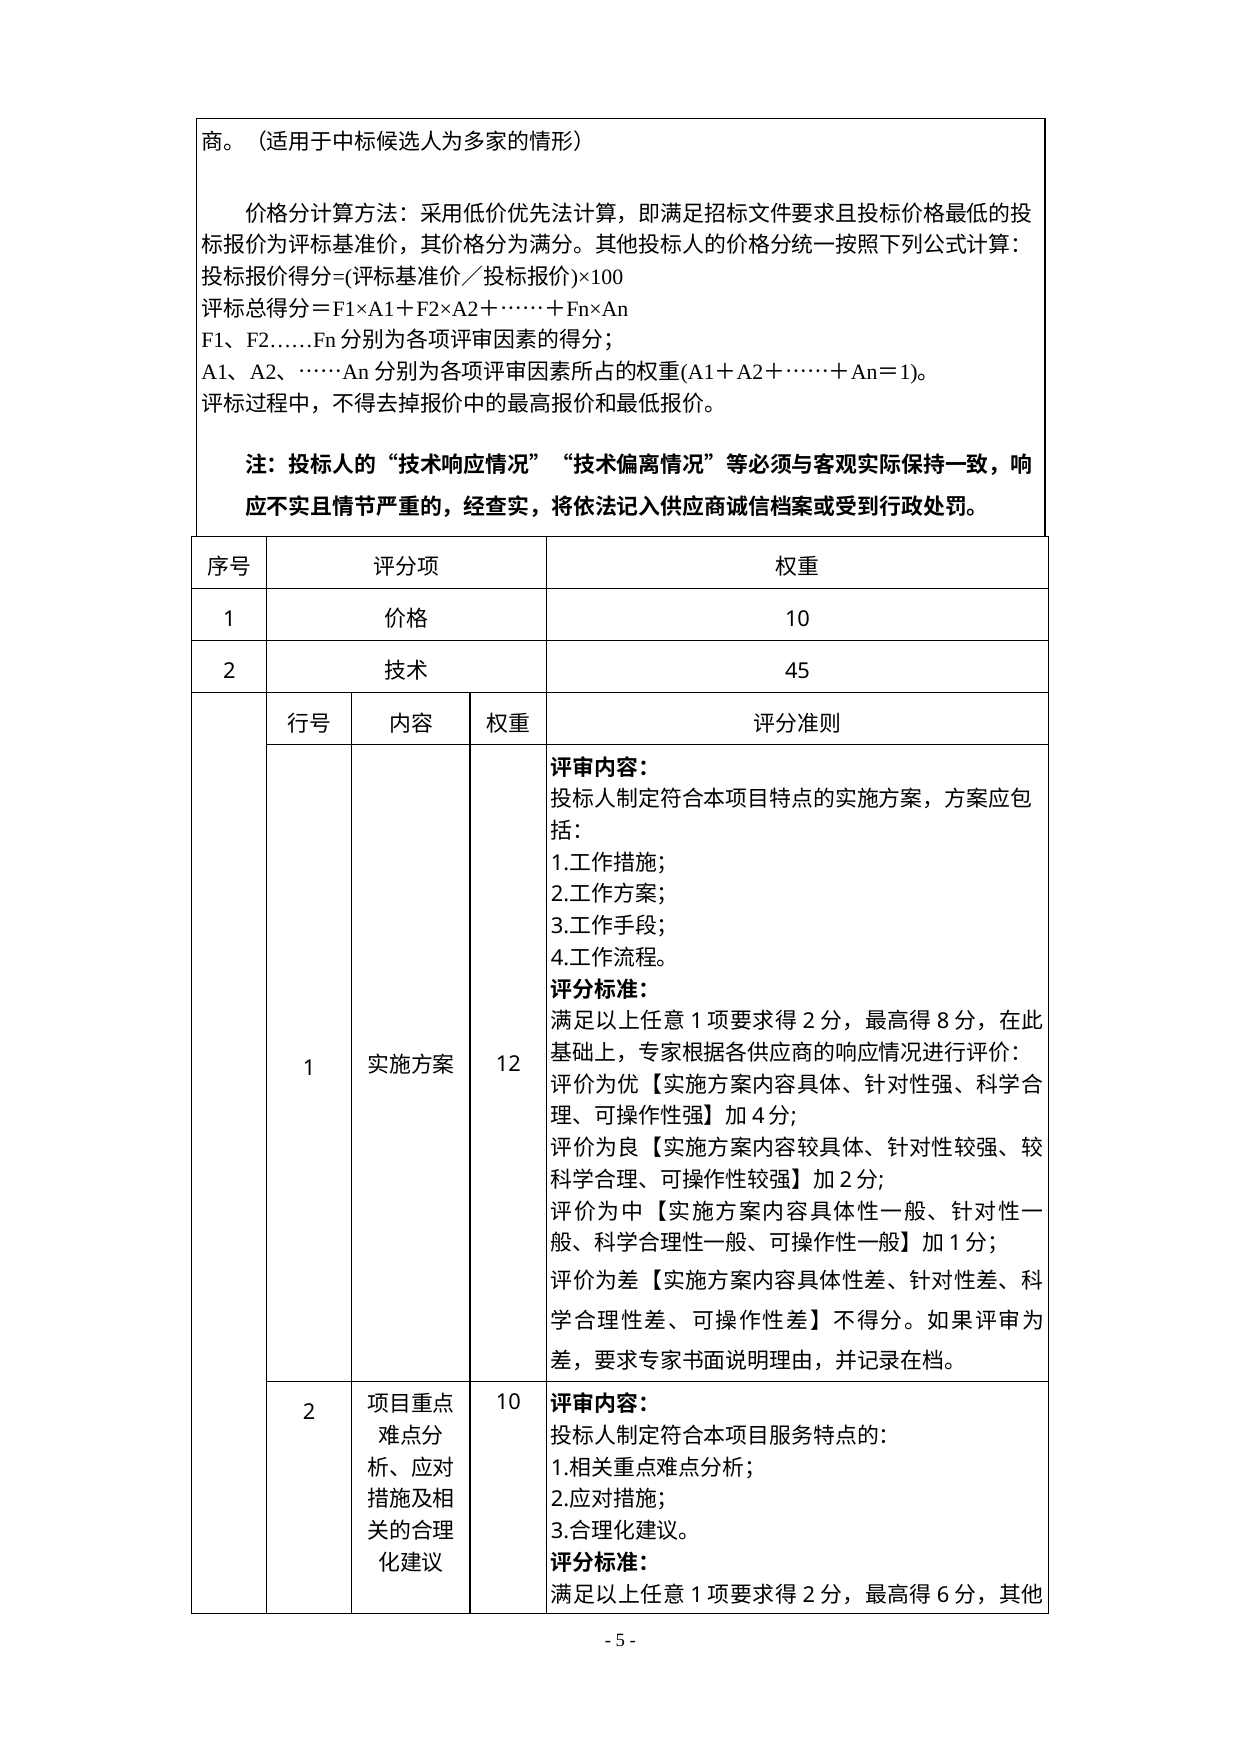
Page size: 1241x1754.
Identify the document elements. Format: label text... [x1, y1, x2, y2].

table_cell 2 [267, 1382, 351, 1613]
table_cell 1 [267, 745, 351, 1381]
table_cell [192, 693, 266, 1613]
table_cell 评分准则 [547, 693, 1048, 744]
table_cell 技术 [267, 641, 546, 692]
table_cell 1 [192, 589, 266, 640]
table_cell 2 [192, 641, 266, 692]
table_cell 序号 [192, 537, 266, 588]
table_cell 评审内容： 投标人制定符合本项目特点的实施方案，方案应包括： 1.工作措施； 2.工作方案； 3.工作手段； 4.工作流程。 评分标准： 满足以上任意1项要求得2分，最高得8分，在此基础上，专家根据各供应商的响应情况进行评价： 评价为优【实施方案内容具体、针对性强、科学合理、可操作性强】加4分; 评价为良【实施方案内容较具体、针对性较强、较科学合理、可操作性较强】加2分; 评价为中【实施方案内容具体性一般、针对性一般、科学合理性一般、可操作性一般】加1分； 评价为差【实施方案内容具体性差、针对性差、科学合理性差、可操作性差】不得分。如果评审为差，要求专家书面说明理由，并记录在档。 [547, 745, 1048, 1381]
table_cell 行号 [267, 693, 351, 744]
table_cell 评分项 [267, 537, 546, 588]
table_cell 内容 [352, 693, 469, 744]
table_cell 实施方案 [352, 745, 469, 1381]
table_cell 12 [471, 745, 546, 1381]
table_cell 权重 [471, 693, 546, 744]
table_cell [352, 1382, 469, 1613]
table_cell 10 [471, 1382, 546, 1613]
table_cell 价格 [267, 589, 546, 640]
table_cell 45 [547, 641, 1048, 692]
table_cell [547, 1382, 1048, 1613]
table_cell 权重 [547, 537, 1048, 588]
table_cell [197, 119, 1044, 536]
table_cell 10 [547, 589, 1048, 640]
